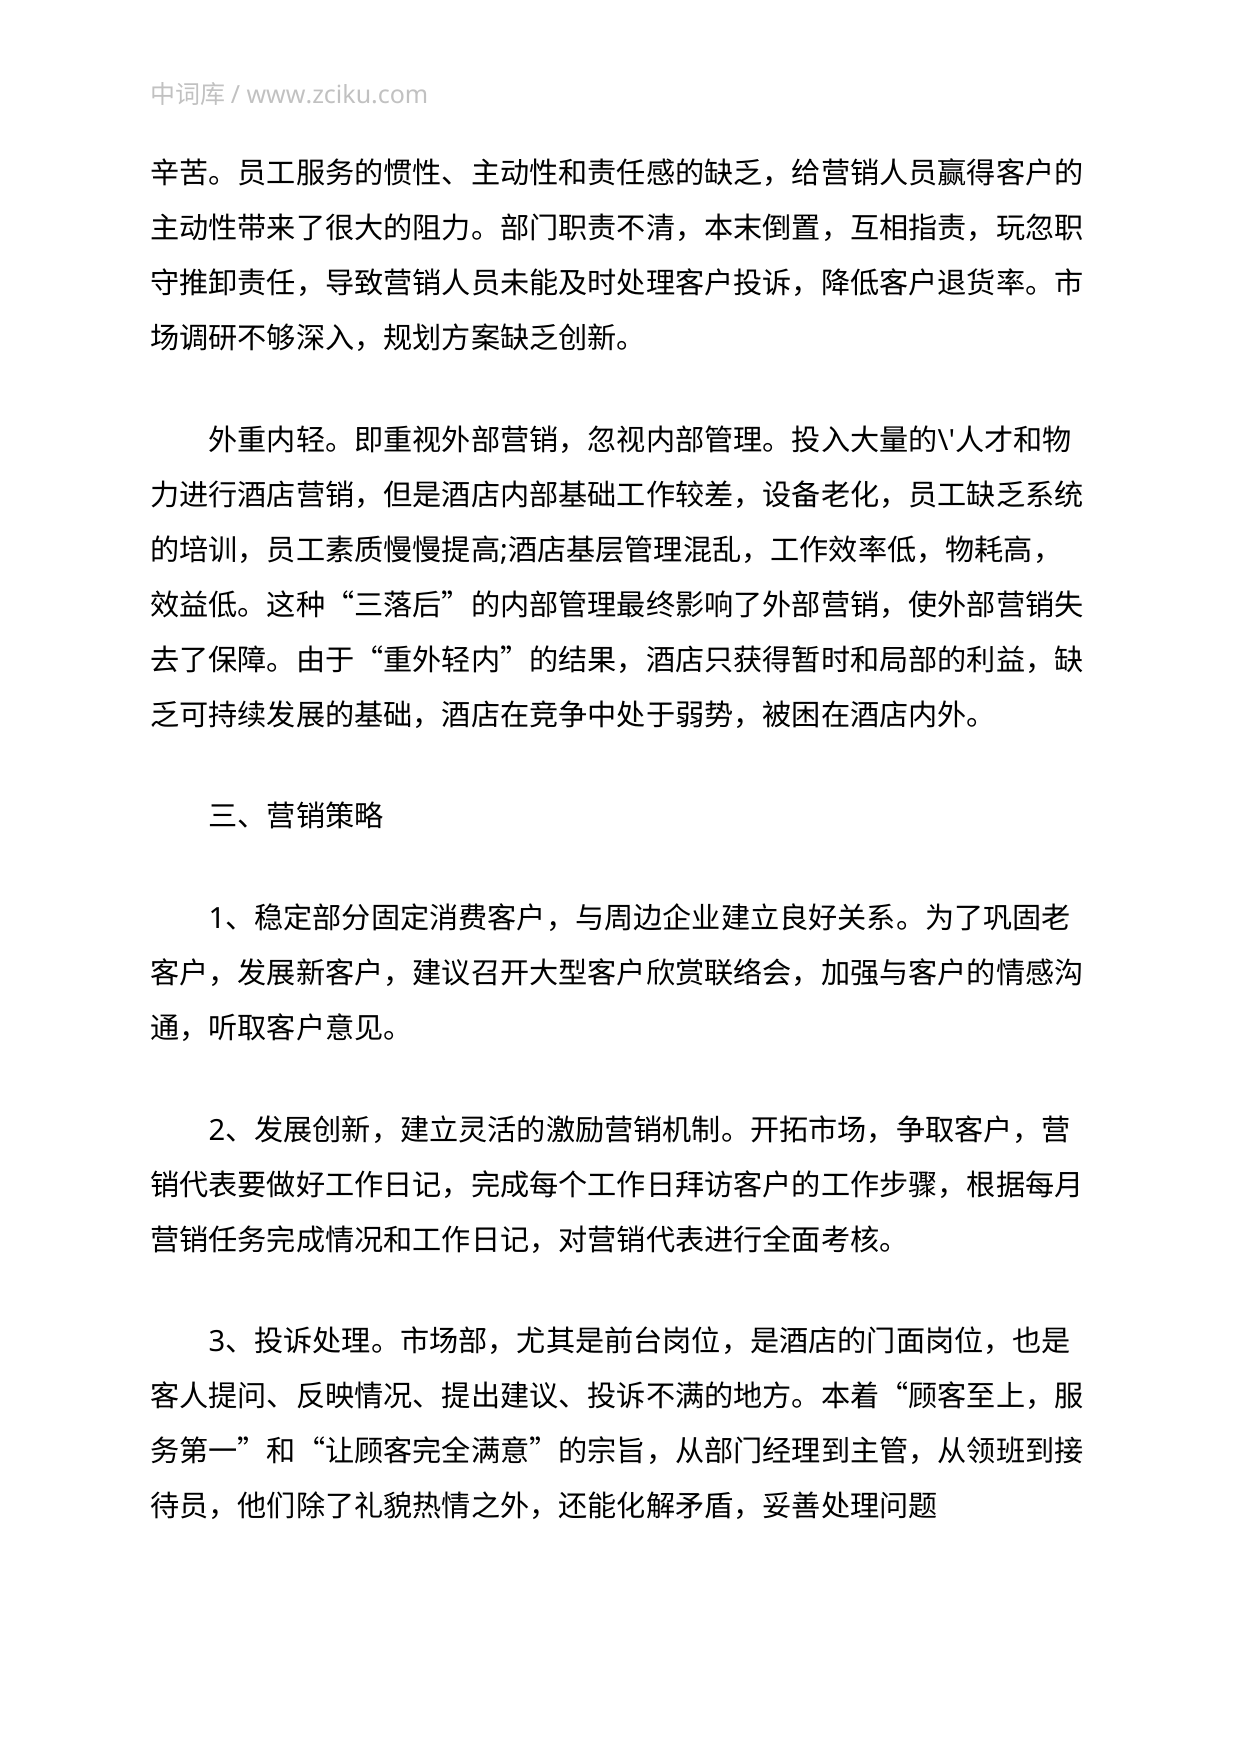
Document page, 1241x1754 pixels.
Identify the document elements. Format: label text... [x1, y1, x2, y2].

text 外重内轻。即重视外部营销，忽视内部管理。投入大量的\'人才和物力进行酒店营销，但是酒店内部基础工作较差，设备老化，员工缺乏系统的培训，员工素质慢慢提高;酒店基层管理混乱，工作效率低，物耗高，效益低。这种“三落后”的内部管理最终影响了外部营销，使外部营销失去了保障。由于“重外轻内”的结果，酒店只获得暂时和局部的利益，缺乏可持续发展的基础，酒店在竞争中处于弱势，被困在酒店内外。 [150, 416, 1090, 733]
text 2、发展创新，建立灵活的激励营销机制。开拓市场，争取客户，营销代表要做好工作日记，完成每个工作日拜访客户的工作步骤，根据每月营销任务完成情况和工作日记，对营销代表进行全面考核。 [150, 1106, 1090, 1258]
text 1、稳定部分固定消费客户，与周边企业建立良好关系。为了巩固老客户，发展新客户，建议召开大型客户欣赏联络会，加强与客户的情感沟通，听取客户意见。 [150, 895, 1090, 1047]
text 3、投诉处理。市场部，尤其是前台岗位，是酒店的门面岗位，也是客人提问、反映情况、提出建议、投诉不满的地方。本着“顾客至上，服务第一”和“让顾客完全满意”的宗旨，从部门经理到主管，从领班到接待员，他们除了礼貌热情之外，还能化解矛盾，妥善处理问题 [150, 1318, 1090, 1525]
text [150, 150, 1090, 357]
text 三、营销策略 [150, 793, 1090, 835]
